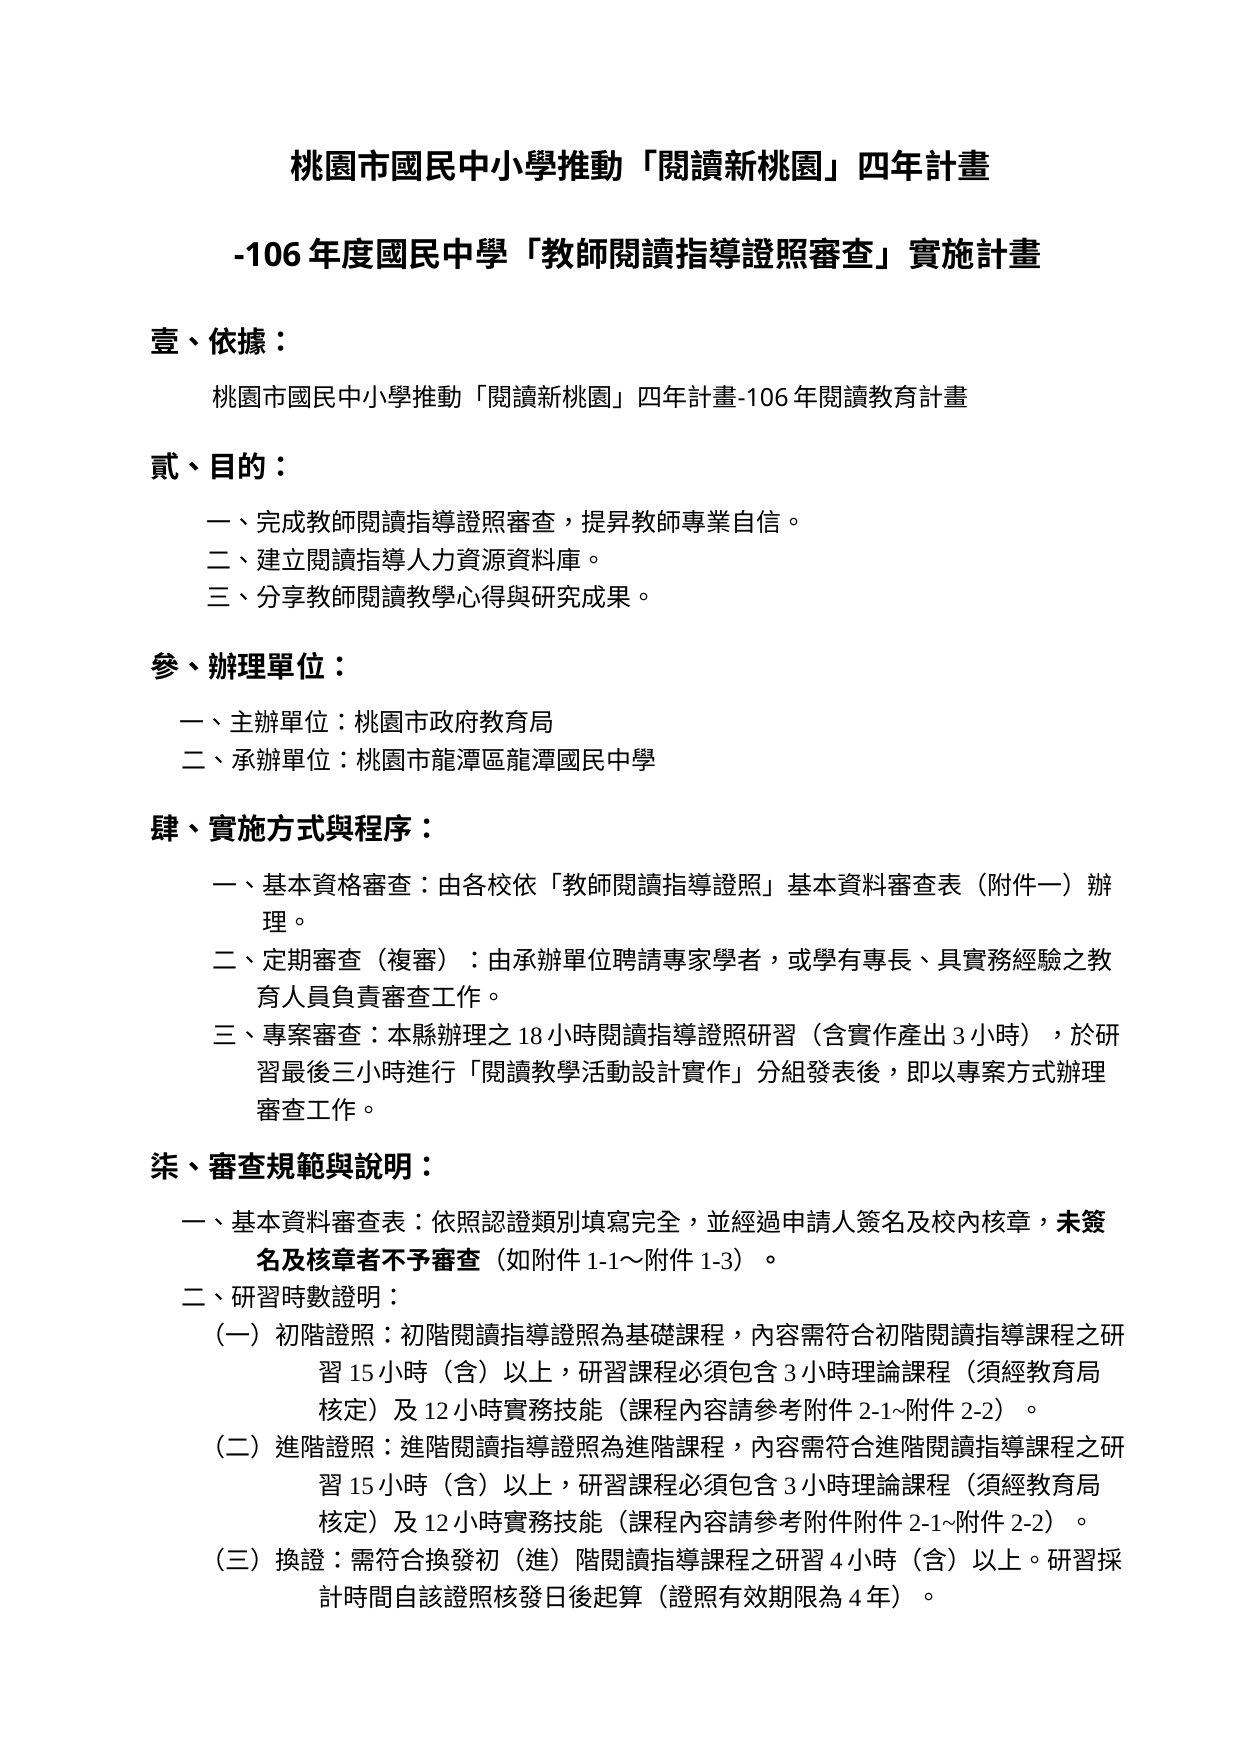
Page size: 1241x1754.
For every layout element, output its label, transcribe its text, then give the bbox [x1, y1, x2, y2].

text 一、主辦單位：桃園市政府教育局 [150, 702, 1125, 739]
text 桃園市國民中小學推動「閱讀新桃園」四年計畫 [76, 127, 1205, 202]
text -106年度國民中學「教師閱讀指導證照審查」實施計畫 [150, 214, 1125, 289]
text 二、建立閱讀指導人力資源資料庫。 [150, 539, 1125, 577]
text 肆、實施方式與程序： [150, 789, 1125, 864]
text 柒、審查規範與說明： [150, 1127, 1125, 1202]
text 三、專案審查：本縣辦理之18小時閱讀指導證照研習（含實作產出3小時），於研習最後三小時進行「閱讀教學活動設計實作」分組發表後，即以專案方式辦理審查工作。 [212, 1014, 1125, 1127]
text （二）進階證照：進階閱讀指導證照為進階課程，內容需符合進階閱讀指導課程之研習15小時（含）以上，研習課程必須包含3小時理論課程（須經教育局核定）及12小時實務技能（課程內容請參考附件附件2-1~附件2-2）。 [150, 1427, 1125, 1539]
text 二、承辦單位：桃園市龍潭區龍潭國民中學 [150, 739, 1125, 777]
text 三、分享教師閱讀教學心得與研究成果。 [150, 577, 1125, 614]
text （一）初階證照：初階閱讀指導證照為基礎課程，內容需符合初階閱讀指導課程之研習15小時（含）以上，研習課程必須包含3小時理論課程（須經教育局核定）及12小時實務技能（課程內容請參考附件2-1~附件2-2）。 [150, 1314, 1125, 1427]
text 一、基本資格審查：由各校依「教師閱讀指導證照」基本資料審查表（附件一）辦理。 [212, 864, 1125, 939]
text 壹、依據： [150, 302, 1125, 377]
text 桃園市國民中小學推動「閱讀新桃園」四年計畫-106年閱讀教育計畫 [150, 377, 1125, 414]
text 二、定期審查（複審）：由承辦單位聘請專家學者，或學有專長、具實務經驗之教育人員負責審查工作。 [212, 939, 1125, 1014]
text 二、研習時數證明： [150, 1277, 1125, 1314]
text 一、完成教師閱讀指導證照審查，提昇教師專業自信。 [150, 502, 1125, 539]
text 貳、目的： [150, 427, 1125, 502]
text 一、基本資料審查表：依照認證類別填寫完全，並經過申請人簽名及校內核章，未簽名及核章者不予審查（如附件1-1～附件1-3）。 [150, 1202, 1125, 1277]
text （三）換證：需符合換發初（進）階閱讀指導課程之研習4小時（含）以上。研習採計時間自該證照核發日後起算（證照有效期限為4年）。 [150, 1539, 1125, 1614]
text 參、辦理單位： [150, 627, 1125, 702]
